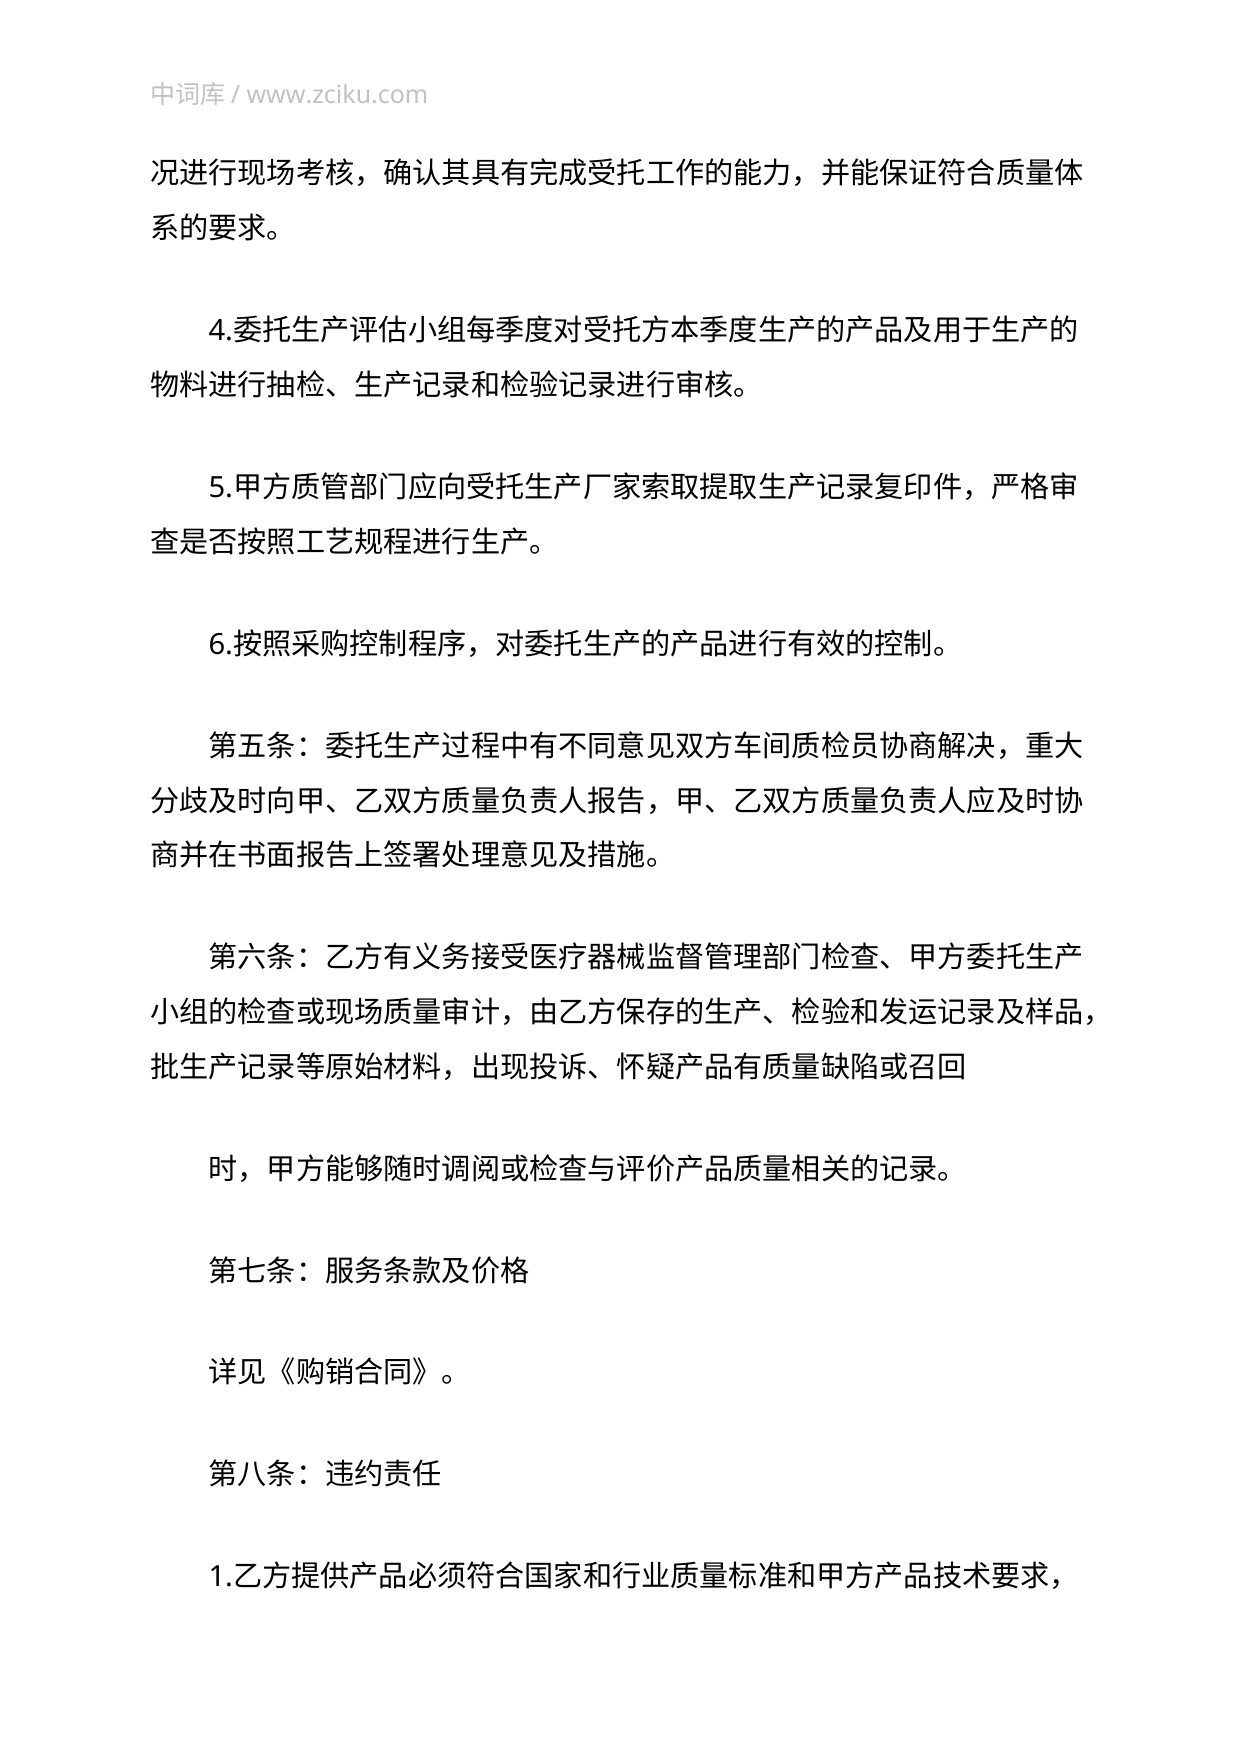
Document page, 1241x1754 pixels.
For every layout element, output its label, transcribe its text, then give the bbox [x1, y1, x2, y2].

text 6.按照采购控制程序，对委托生产的产品进行有效的控制。 [150, 620, 1090, 663]
text 5.甲方质管部门应向受托生产厂家索取提取生产记录复印件，严格审查是否按照工艺规程进行生产。 [150, 463, 1090, 561]
text 第七条：服务条款及价格 [150, 1247, 1090, 1289]
text 详见《购销合同》。 [150, 1349, 1090, 1391]
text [150, 150, 1090, 247]
text 第六条：乙方有义务接受医疗器械监督管理部门检查、甲方委托生产小组的检查或现场质量审计，由乙方保存的生产、检验和发运记录及样品，批生产记录等原始材料，出现投诉、怀疑产品有质量缺陷或召回 [150, 934, 1090, 1086]
text 4.委托生产评估小组每季度对受托方本季度生产的产品及用于生产的物料进行抽检、生产记录和检验记录进行审核。 [150, 307, 1090, 404]
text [150, 1552, 1090, 1595]
text 时，甲方能够随时调阅或检查与评价产品质量相关的记录。 [150, 1145, 1090, 1188]
text 第八条：违约责任 [150, 1451, 1090, 1493]
text 第五条：委托生产过程中有不同意见双方车间质检员协商解决，重大分歧及时向甲、乙双方质量负责人报告，甲、乙双方质量负责人应及时协商并在书面报告上签署处理意见及措施。 [150, 722, 1090, 874]
